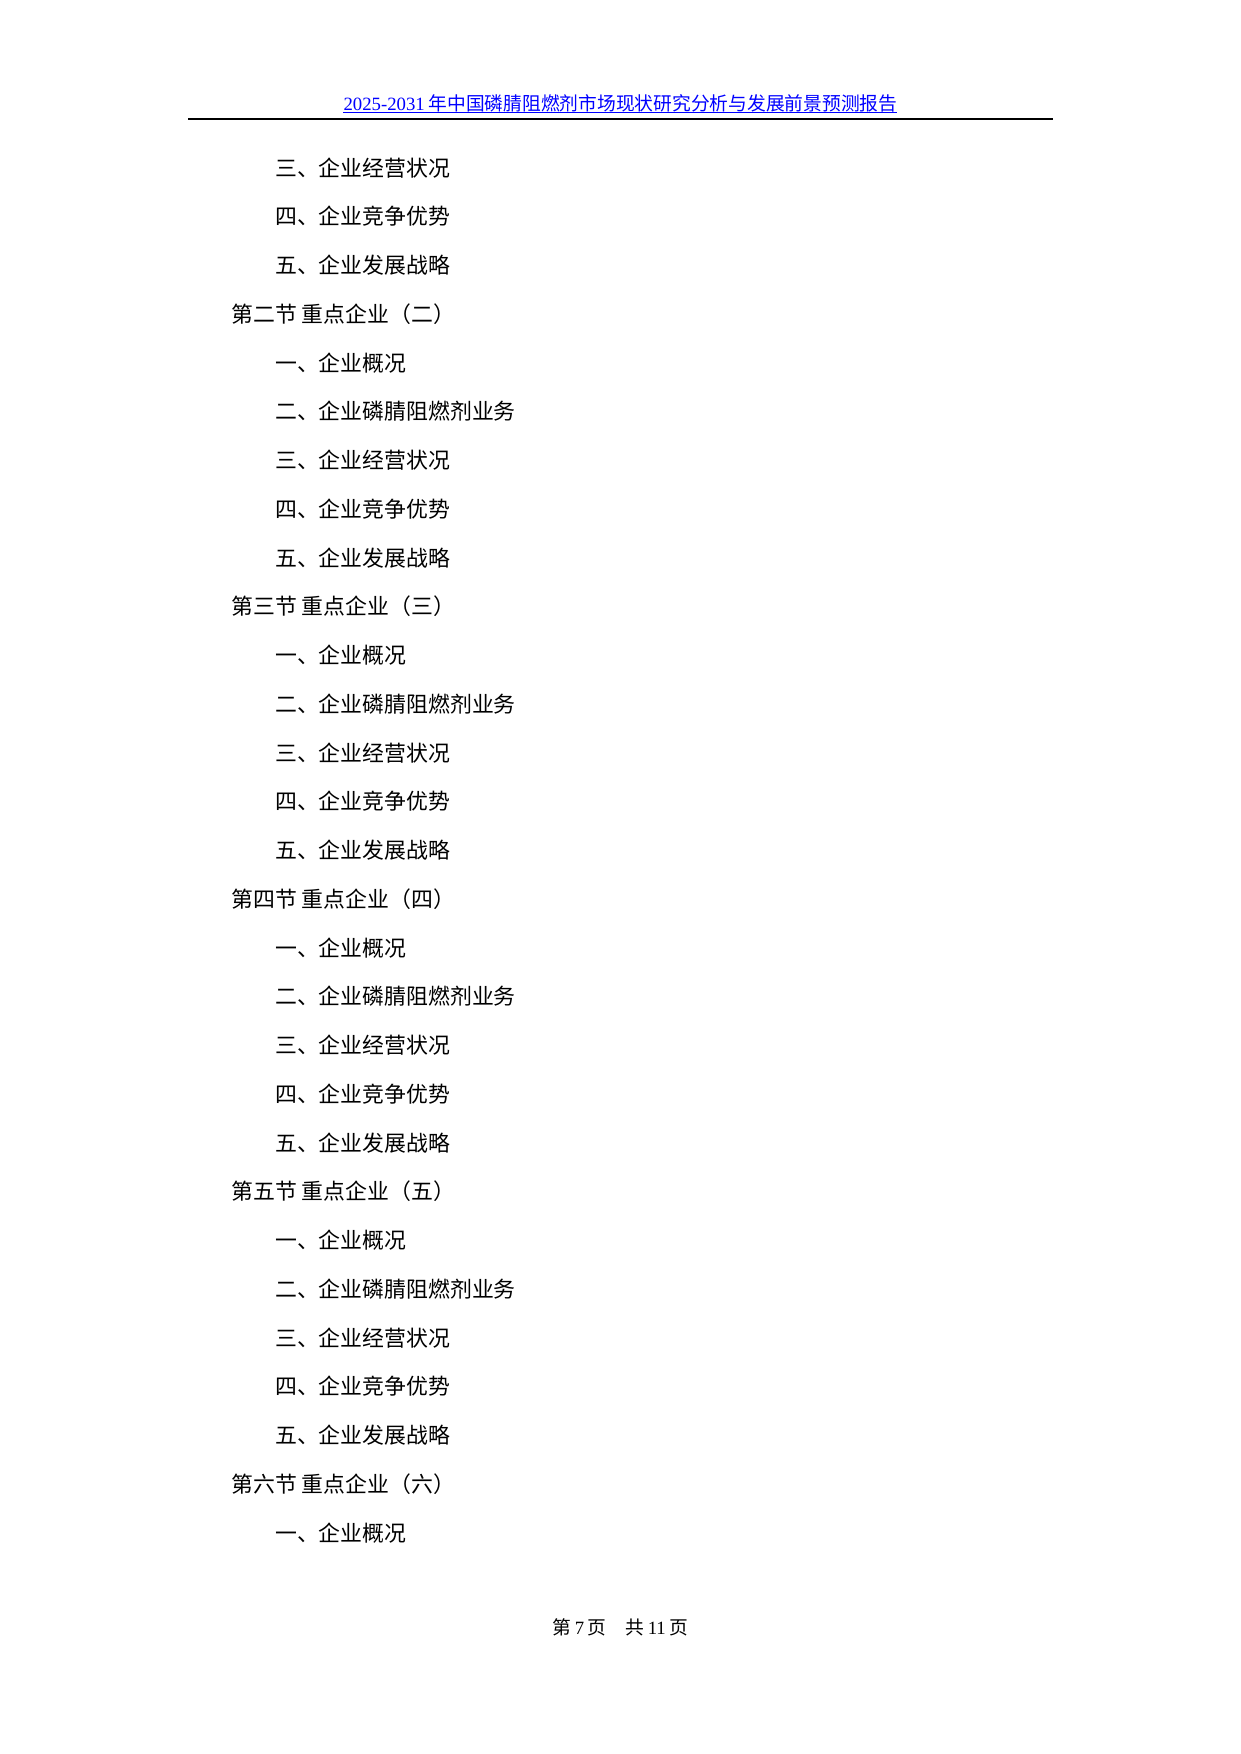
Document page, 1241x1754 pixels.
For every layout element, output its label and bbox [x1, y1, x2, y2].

text [187, 150, 1053, 1548]
